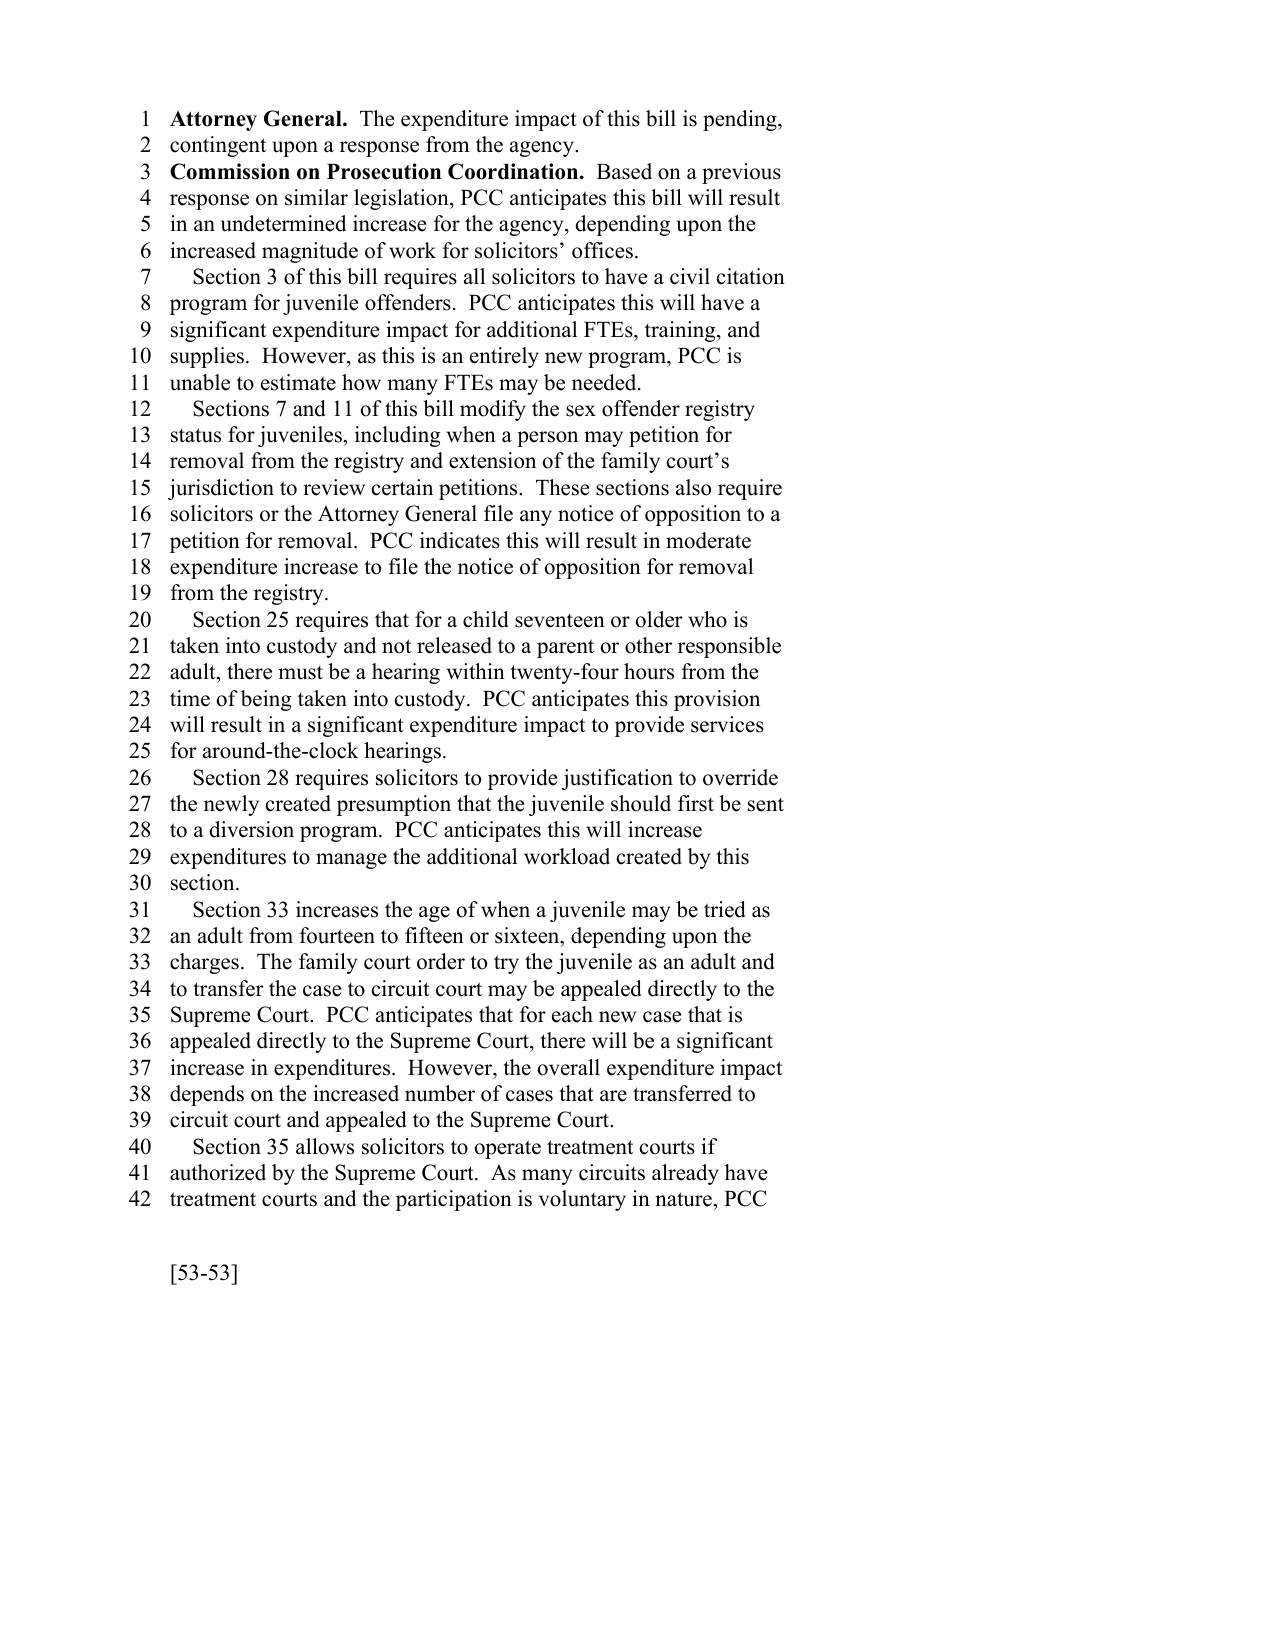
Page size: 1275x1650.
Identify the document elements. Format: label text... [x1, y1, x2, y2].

text Section 25 requires that for a child seventeen or older who is taken into custody and not released to a parent or other responsible adult, there must be a hearing within twenty-four hours from the time of being taken into custody. PCC anticipates this provision will result in a significant expenditure impact to provide services for around-the-clock hearings. [169, 606, 787, 764]
text Sections 7 and 11 of this bill modify the sex offender registry status for juveniles, including when a person may petition for removal from the registry and extension of the family court’s jurisdiction to review certain petitions. These sections also require solicitors or the Attorney General file any notice of opposition to a petition for removal. PCC indicates this will result in moderate expenditure increase to file the notice of opposition for removal from the registry. [169, 395, 787, 606]
text Section 28 requires solicitors to provide justification to override the newly created presumption that the juvenile should first be sent to a diversion program. PCC anticipates this will increase expenditures to manage the additional workload created by this section. [169, 764, 787, 896]
text Commission on Prosecution Coordination. Based on a previous response on similar legislation, PCC anticipates this bill will result in an undetermined increase for the agency, depending upon the increased magnitude of work for solicitors’ offices. [169, 158, 787, 263]
text Section 3 of this bill requires all solicitors to have a civil citation program for juvenile offenders. PCC anticipates this will have a significant expenditure impact for additional FTEs, training, and supplies. However, as this is an entirely new program, PCC is unable to estimate how many FTEs may be needed. [169, 263, 787, 395]
text Section 33 increases the age of when a juvenile may be tried as an adult from fourteen to fifteen or sixteen, depending upon the charges. The family court order to try the juvenile as an adult and to transfer the case to circuit court may be appealed directly to the Supreme Court. PCC anticipates that for each new case that is appealed directly to the Supreme Court, there will be a significant increase in expenditures. However, the overall expenditure impact depends on the increased number of cases that are transferred to circuit court and appealed to the Supreme Court. [169, 896, 787, 1133]
text Attorney General. The expenditure impact of this bill is pending, contingent upon a response from the agency. [169, 105, 787, 158]
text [169, 1133, 787, 1212]
